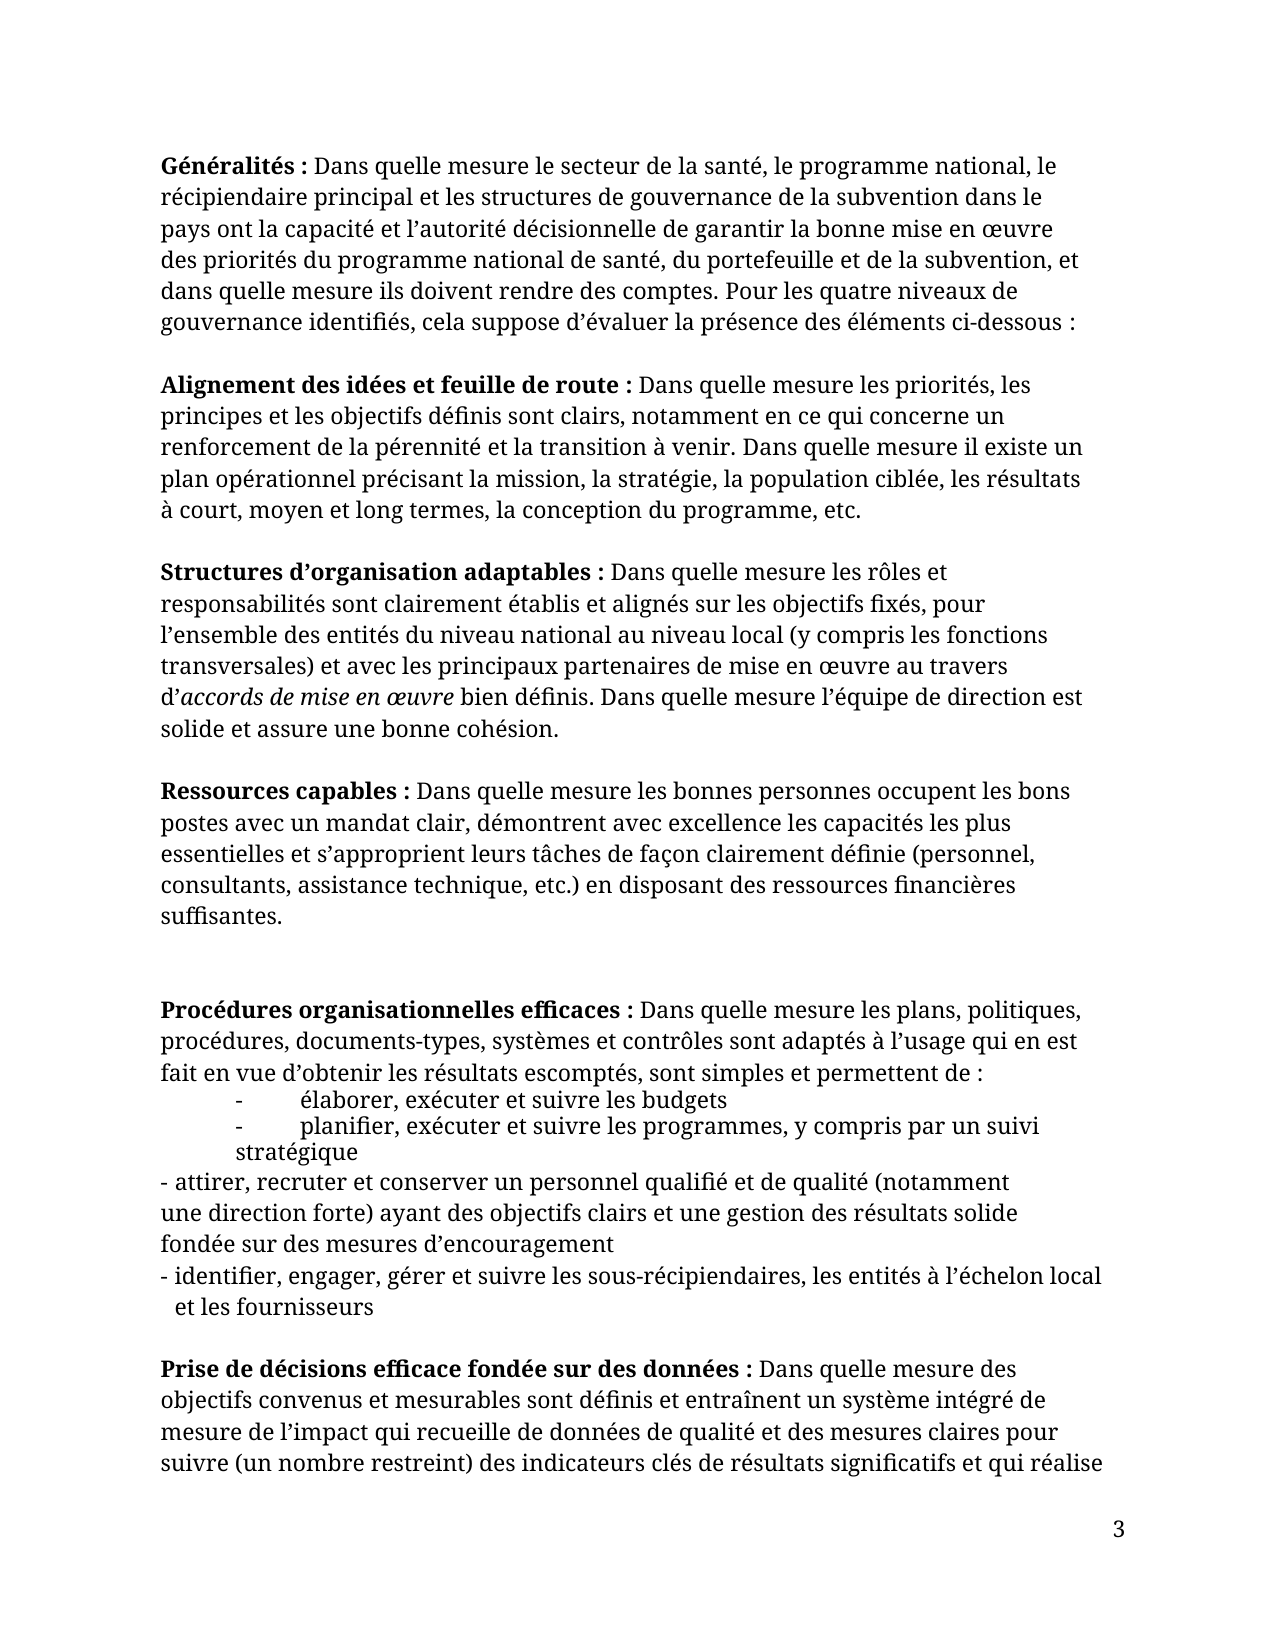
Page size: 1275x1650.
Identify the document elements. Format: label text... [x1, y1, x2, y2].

list attirer, recruter et conserver un personnel qualifié et de qualité (notamment une direction forte) ayant des objectifs clairs et une gestion des résultats solide fondée sur des mesures d’encouragement [160, 1166, 1056, 1259]
text Alignement des idées et feuille de route : Dans quelle mesure les priorités, les principes et les objectifs définis sont clairs, notamment en ce qui concerne un renforcement de la pérennité et la transition à venir. Dans quelle mesure il existe un plan opérationnel précisant la mission, la stratégie, la population ciblée, les résultats à court, moyen et long termes, la conception du programme, etc. [160, 369, 1085, 525]
text Généralités : Dans quelle mesure le secteur de la santé, le programme national, le récipiendaire principal et les structures de gouvernance de la subvention dans le pays ont la capacité et l’autorité décisionnelle de garantir la bonne mise en œuvre des priorités du programme national de santé, du portefeuille et de la subvention, et dans quelle mesure ils doivent rendre des comptes. Pour les quatre niveaux de gouvernance identifiés, cela suppose d’évaluer la présence des éléments ci-dessous : [160, 150, 1086, 337]
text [160, 1353, 1113, 1478]
list planifier, exécuter et suivre les programmes, y compris par un suivi stratégique [235, 1114, 1125, 1166]
list identifier, engager, gérer et suivre les sous-récipiendaires, les entités à l’échelon local et les fournisseurs [160, 1260, 1125, 1322]
list élaborer, exécuter et suivre les budgets [235, 1088, 1125, 1114]
text Procédures organisationnelles efficaces : Dans quelle mesure les plans, politiques, procédures, documents-types, systèmes et contrôles sont adaptés à l’usage qui en est fait en vue d’obtenir les résultats escomptés, sont simples et permettent de : [160, 994, 1104, 1088]
text Ressources capables : Dans quelle mesure les bonnes personnes occupent les bons postes avec un mandat clair, démontrent avec excellence les capacités les plus essentielles et s’approprient leurs tâches de façon clairement définie (personnel, consultants, assistance technique, etc.) en disposant des ressources financières suffisantes. [160, 775, 1077, 931]
text Structures d’organisation adaptables : Dans quelle mesure les rôles et responsabilités sont clairement établis et alignés sur les objectifs fixés, pour l’ensemble des entités du niveau national au niveau local (y compris les fonctions transversales) et avec les principaux partenaires de mise en œuvre au travers d’accords de mise en œuvre bien définis. Dans quelle mesure l’équipe de direction est solide et assure une bonne cohésion. [160, 556, 1094, 744]
